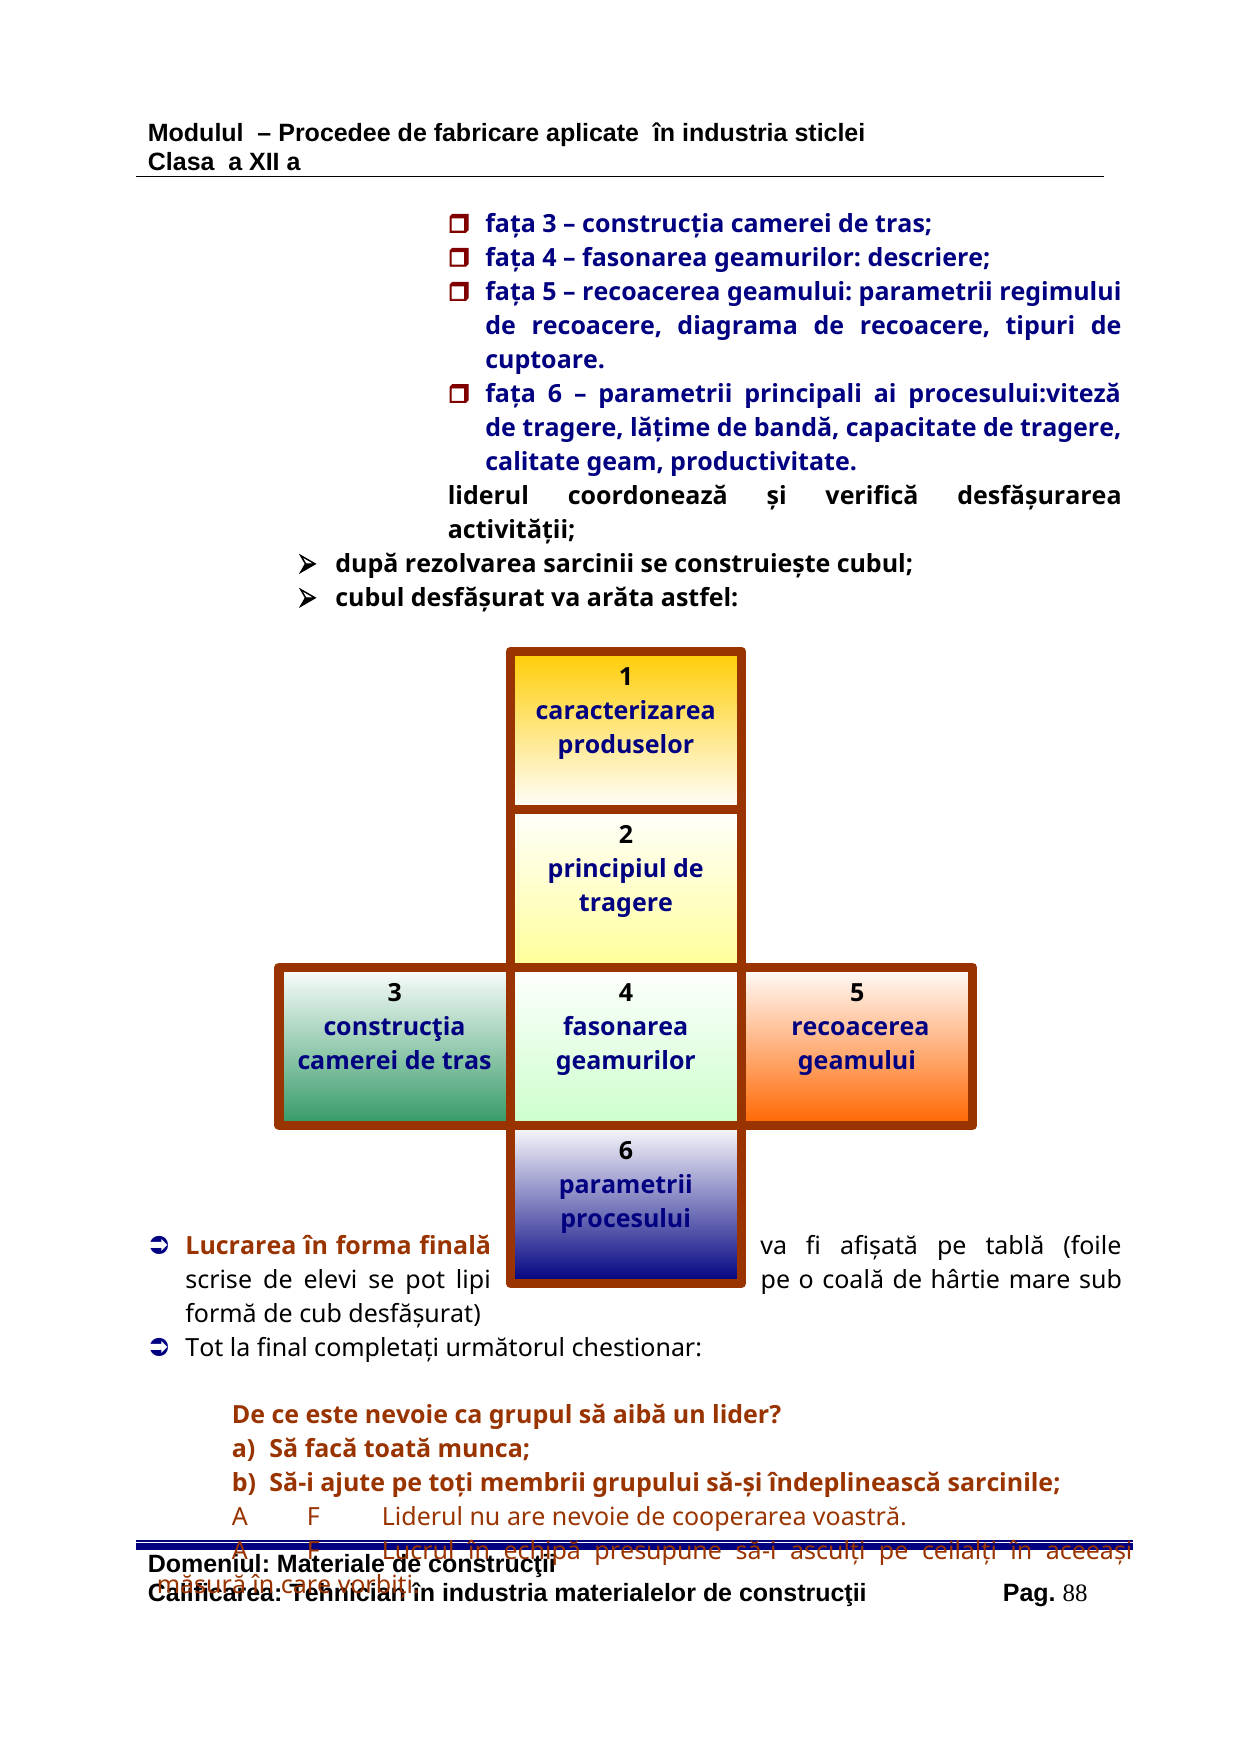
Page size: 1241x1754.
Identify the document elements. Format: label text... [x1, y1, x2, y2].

list faţa 6 – parametrii principali ai procesului:viteză de tragere, lăţime de bandă, capacitate de tragere, calitate geam, productivitate. [448, 376, 1122, 478]
text liderul coordonează şi verifică desfăşurarea activităţii; [448, 478, 1122, 546]
list faţa 3 – construcţia camerei de tras; [448, 205, 1122, 239]
list faţa 5 – recoacerea geamului: parametrii regimului de recoacere, diagrama de recoacere, tipuri de cuptoare. [448, 273, 1122, 376]
list Tot la final completaţi următorul chestionar: [148, 1329, 1122, 1363]
list cubul desfăşurat va arăta astfel: [298, 580, 1122, 614]
list după rezolvarea sarcinii se construieşte cubul; [298, 546, 1122, 580]
list Lucrarea în forma finală va fi afişată pe tablă (foile scrise de elevi se pot lipi pe o coală de hârtie mare sub formă de cub desfăşurat) [148, 1227, 1122, 1329]
list faţa 4 – fasonarea geamurilor: descriere; [448, 239, 1122, 273]
